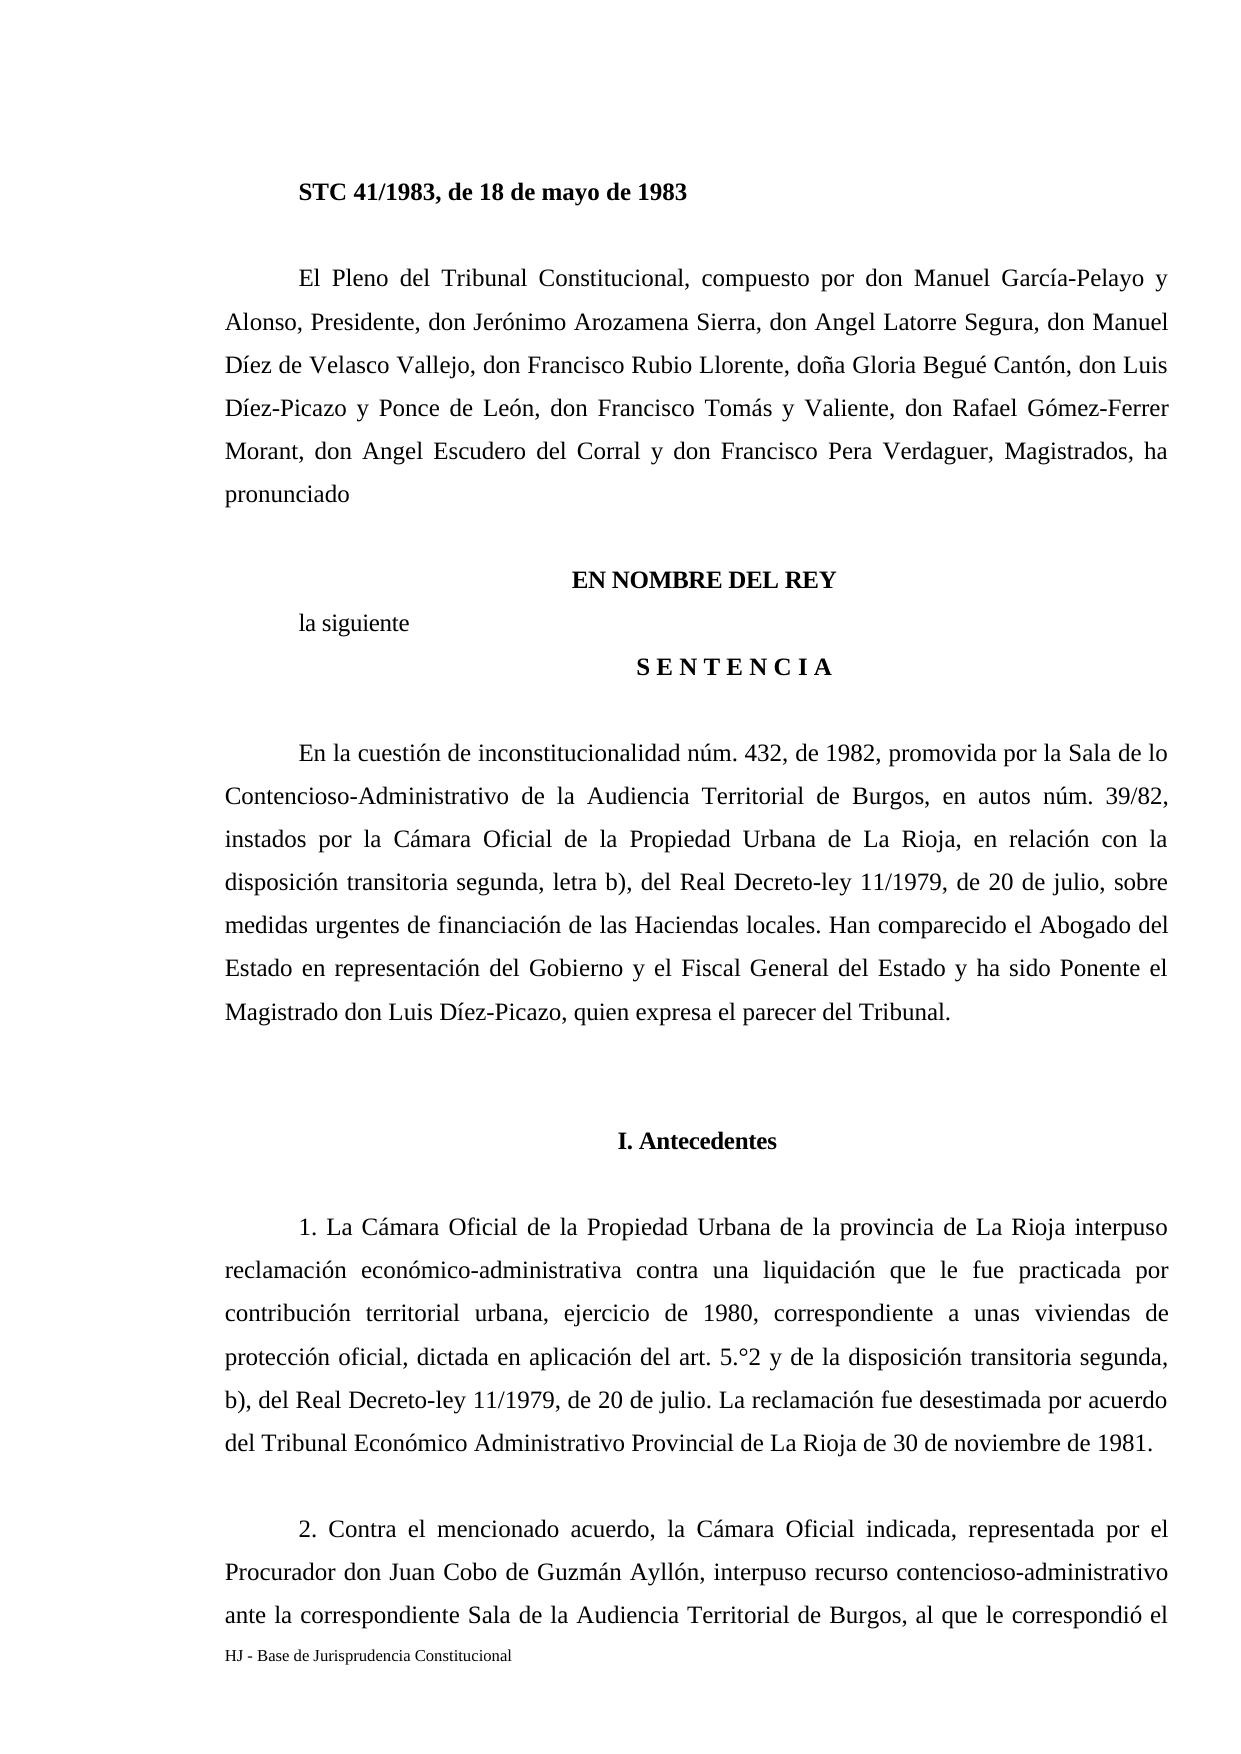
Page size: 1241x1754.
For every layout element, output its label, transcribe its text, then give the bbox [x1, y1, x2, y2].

text S E N T E N C I A [224, 652, 1169, 680]
text la siguiente [224, 608, 1110, 637]
text STC 41/1983, de 18 de mayo de 1983 [224, 177, 1169, 206]
text EN NOMBRE DEL REY [224, 565, 1110, 594]
text I. Antecedentes [224, 1126, 1169, 1155]
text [224, 1514, 1169, 1629]
text El Pleno del Tribunal Constitucional, compuesto por don Manuel García-Pelayo y Alonso, Presidente, don Jerónimo Arozamena Sierra, don Angel Latorre Segura, don Manuel Díez de Velasco Vallejo, don Francisco Rubio Llorente, doña Gloria Begué Cantón, don Luis Díez-Picazo y Ponce de León, don Francisco Tomás y Valiente, don Rafael Gómez-Ferrer Morant, don Angel Escudero del Corral y don Francisco Pera Verdaguer, Magistrados, ha pronunciado [224, 263, 1169, 508]
text 1. La Cámara Oficial de la Propiedad Urbana de la provincia de La Rioja interpuso reclamación económico-administrativa contra una liquidación que le fue practicada por contribución territorial urbana, ejercicio de 1980, correspondiente a unas viviendas de protección oficial, dictada en aplicación del art. 5.°2 y de la disposición transitoria segunda, b), del Real Decreto-ley 11/1979, de 20 de julio. La reclamación fue desestimada por acuerdo del Tribunal Económico Administrativo Provincial de La Rioja de 30 de noviembre de 1981. [224, 1212, 1169, 1457]
text En la cuestión de inconstitucionalidad núm. 432, de 1982, promovida por la Sala de lo Contencioso-Administrativo de la Audiencia Territorial de Burgos, en autos núm. 39/82, instados por la Cámara Oficial de la Propiedad Urbana de La Rioja, en relación con la disposición transitoria segunda, letra b), del Real Decreto-ley 11/1979, de 20 de julio, sobre medidas urgentes de financiación de las Haciendas locales. Han comparecido el Abogado del Estado en representación del Gobierno y el Fiscal General del Estado y ha sido Ponente el Magistrado don Luis Díez-Picazo, quien expresa el parecer del Tribunal. [224, 738, 1169, 1025]
